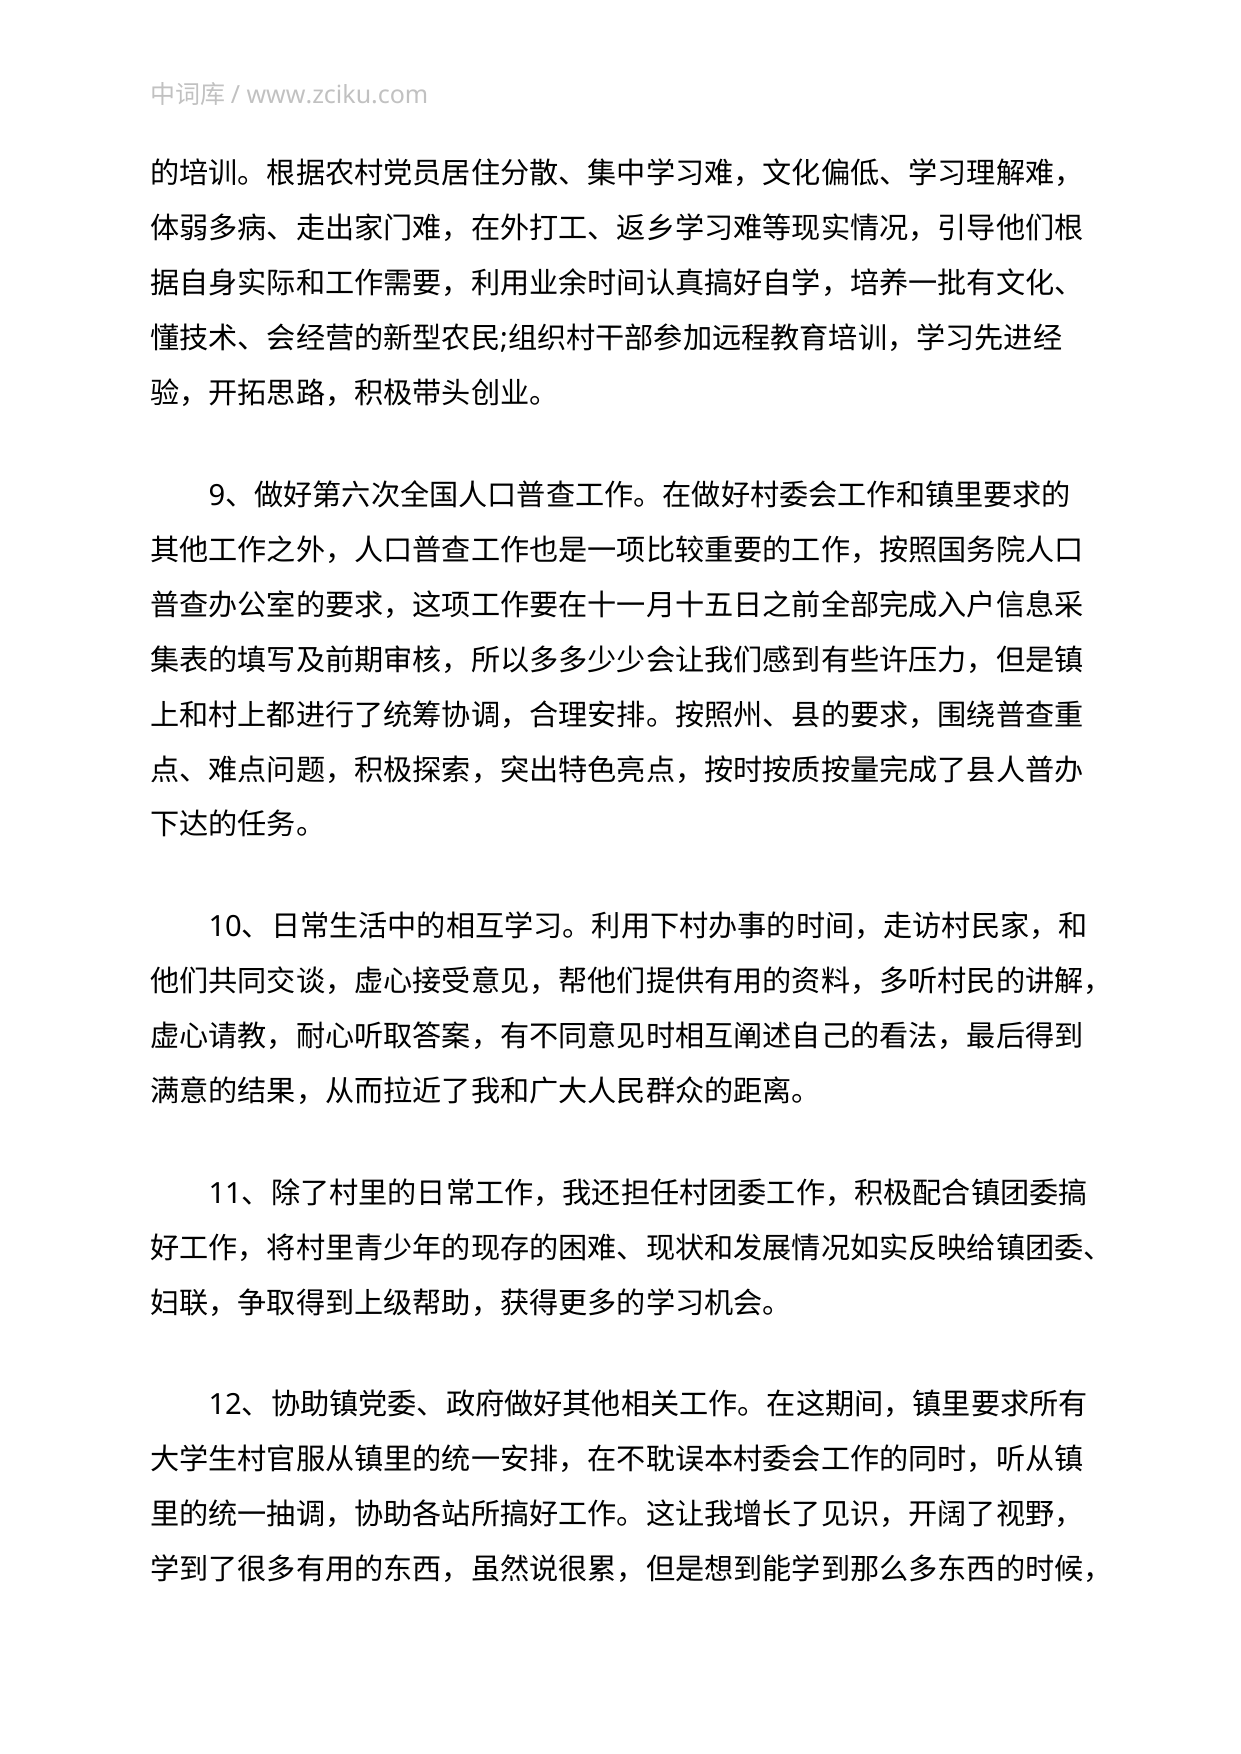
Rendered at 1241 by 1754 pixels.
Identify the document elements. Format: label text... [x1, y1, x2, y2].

text 11、除了村里的日常工作，我还担任村团委工作，积极配合镇团委搞好工作，将村里青少年的现存的困难、现状和发展情况如实反映给镇团委、妇联，争取得到上级帮助，获得更多的学习机会。 [150, 1169, 1090, 1321]
text 10、日常生活中的相互学习。利用下村办事的时间，走访村民家，和他们共同交谈，虚心接受意见，帮他们提供有用的资料，多听村民的讲解，虚心请教，耐心听取答案，有不同意见时相互阐述自己的看法，最后得到满意的结果，从而拉近了我和广大人民群众的距离。 [150, 903, 1090, 1110]
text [150, 1381, 1090, 1588]
text 9、做好第六次全国人口普查工作。在做好村委会工作和镇里要求的其他工作之外，人口普查工作也是一项比较重要的工作，按照国务院人口普查办公室的要求，这项工作要在十一月十五日之前全部完成入户信息采集表的填写及前期审核，所以多多少少会让我们感到有些许压力，但是镇上和村上都进行了统筹协调，合理安排。按照州、县的要求，围绕普查重点、难点问题，积极探索，突出特色亮点，按时按质按量完成了县人普办下达的任务。 [150, 471, 1090, 843]
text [150, 150, 1090, 412]
